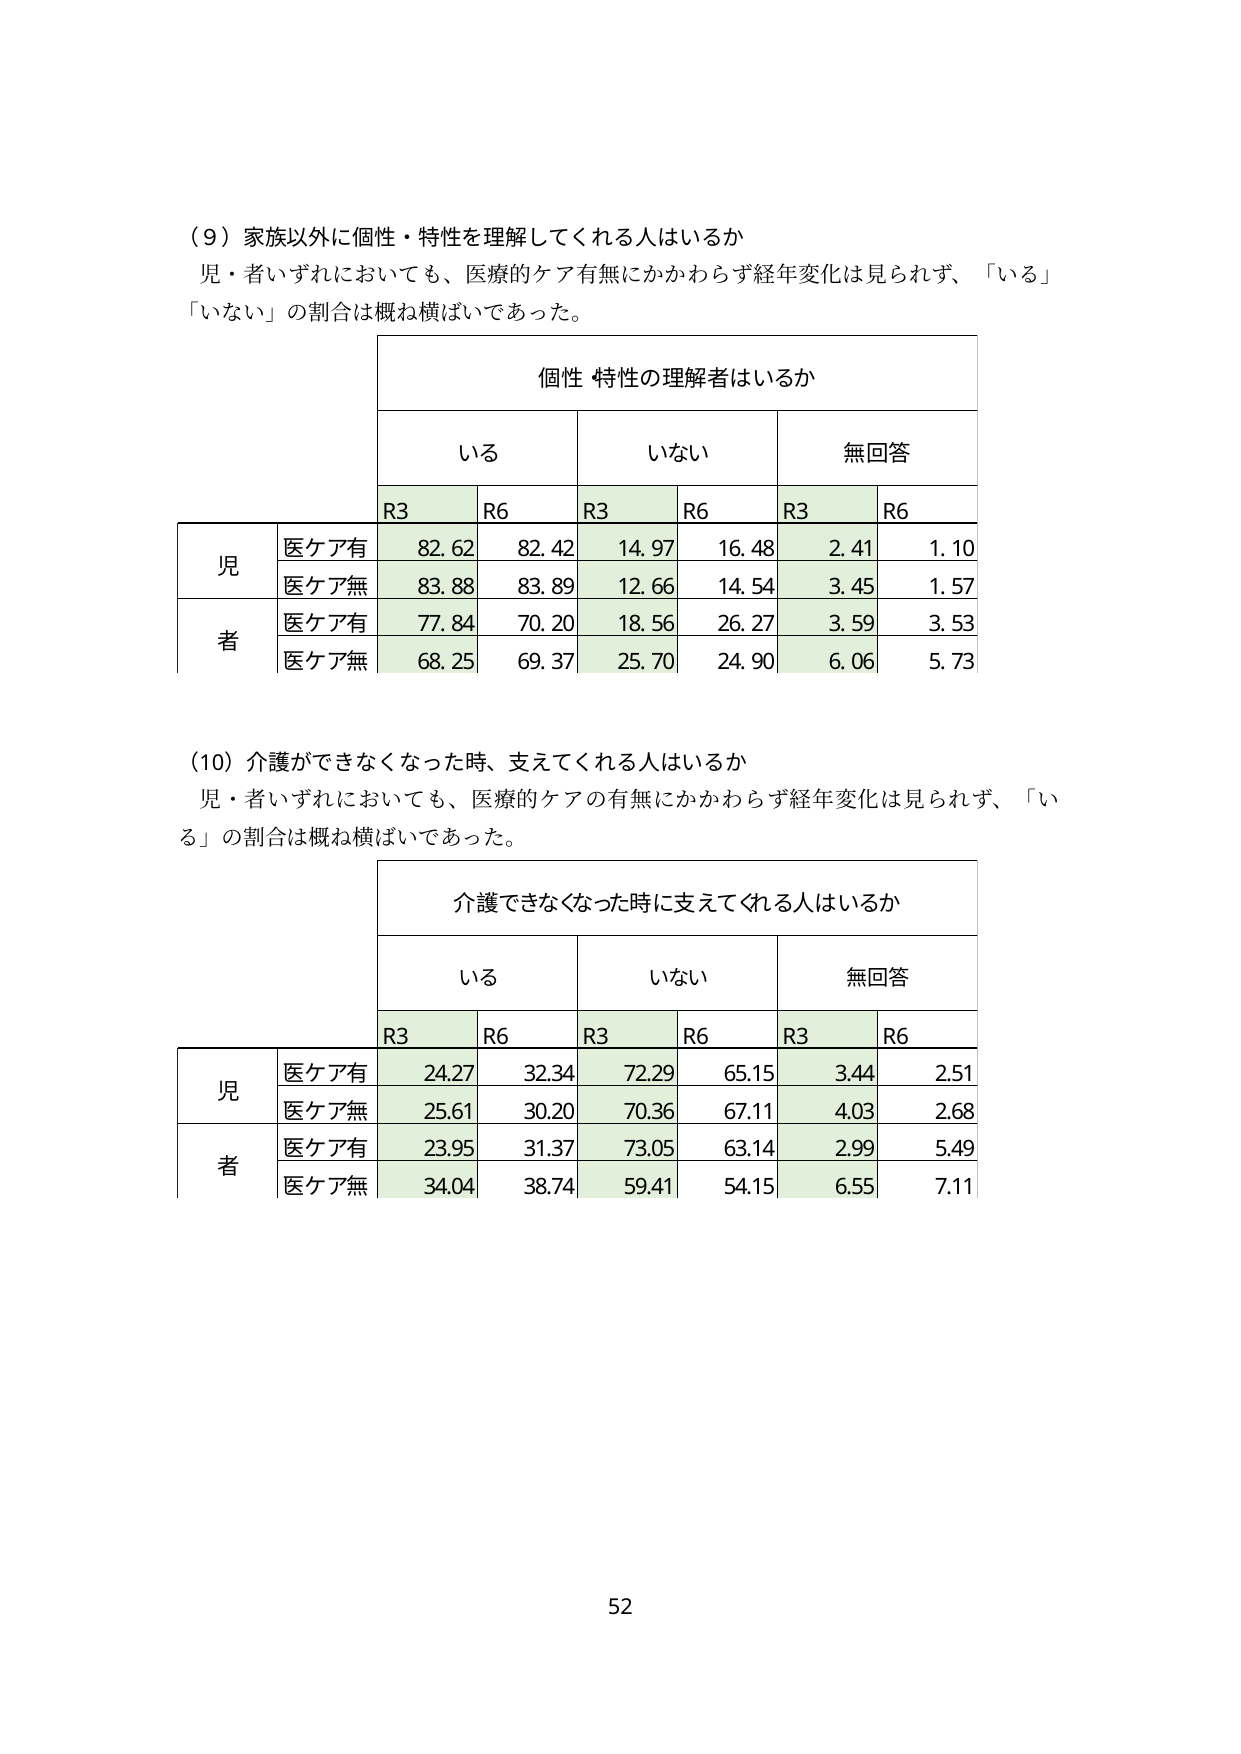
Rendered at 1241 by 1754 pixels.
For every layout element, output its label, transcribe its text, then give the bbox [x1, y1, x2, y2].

text （10）介護ができなくなった時、支えてくれる人はいるか [177, 742, 1063, 779]
text 児・者いずれにおいても、医療的ケアの有無にかかわらず経年変化は見られず、「いる」の割合は概ね横ばいであった。 [177, 779, 1063, 854]
text （９）家族以外に個性・特性を理解してくれる人はいるか [177, 217, 1063, 254]
text 児・者いずれにおいても、医療的ケア有無にかかわらず経年変化は見られず、「いる」「いない」の割合は概ね横ばいであった。 [177, 254, 1063, 329]
